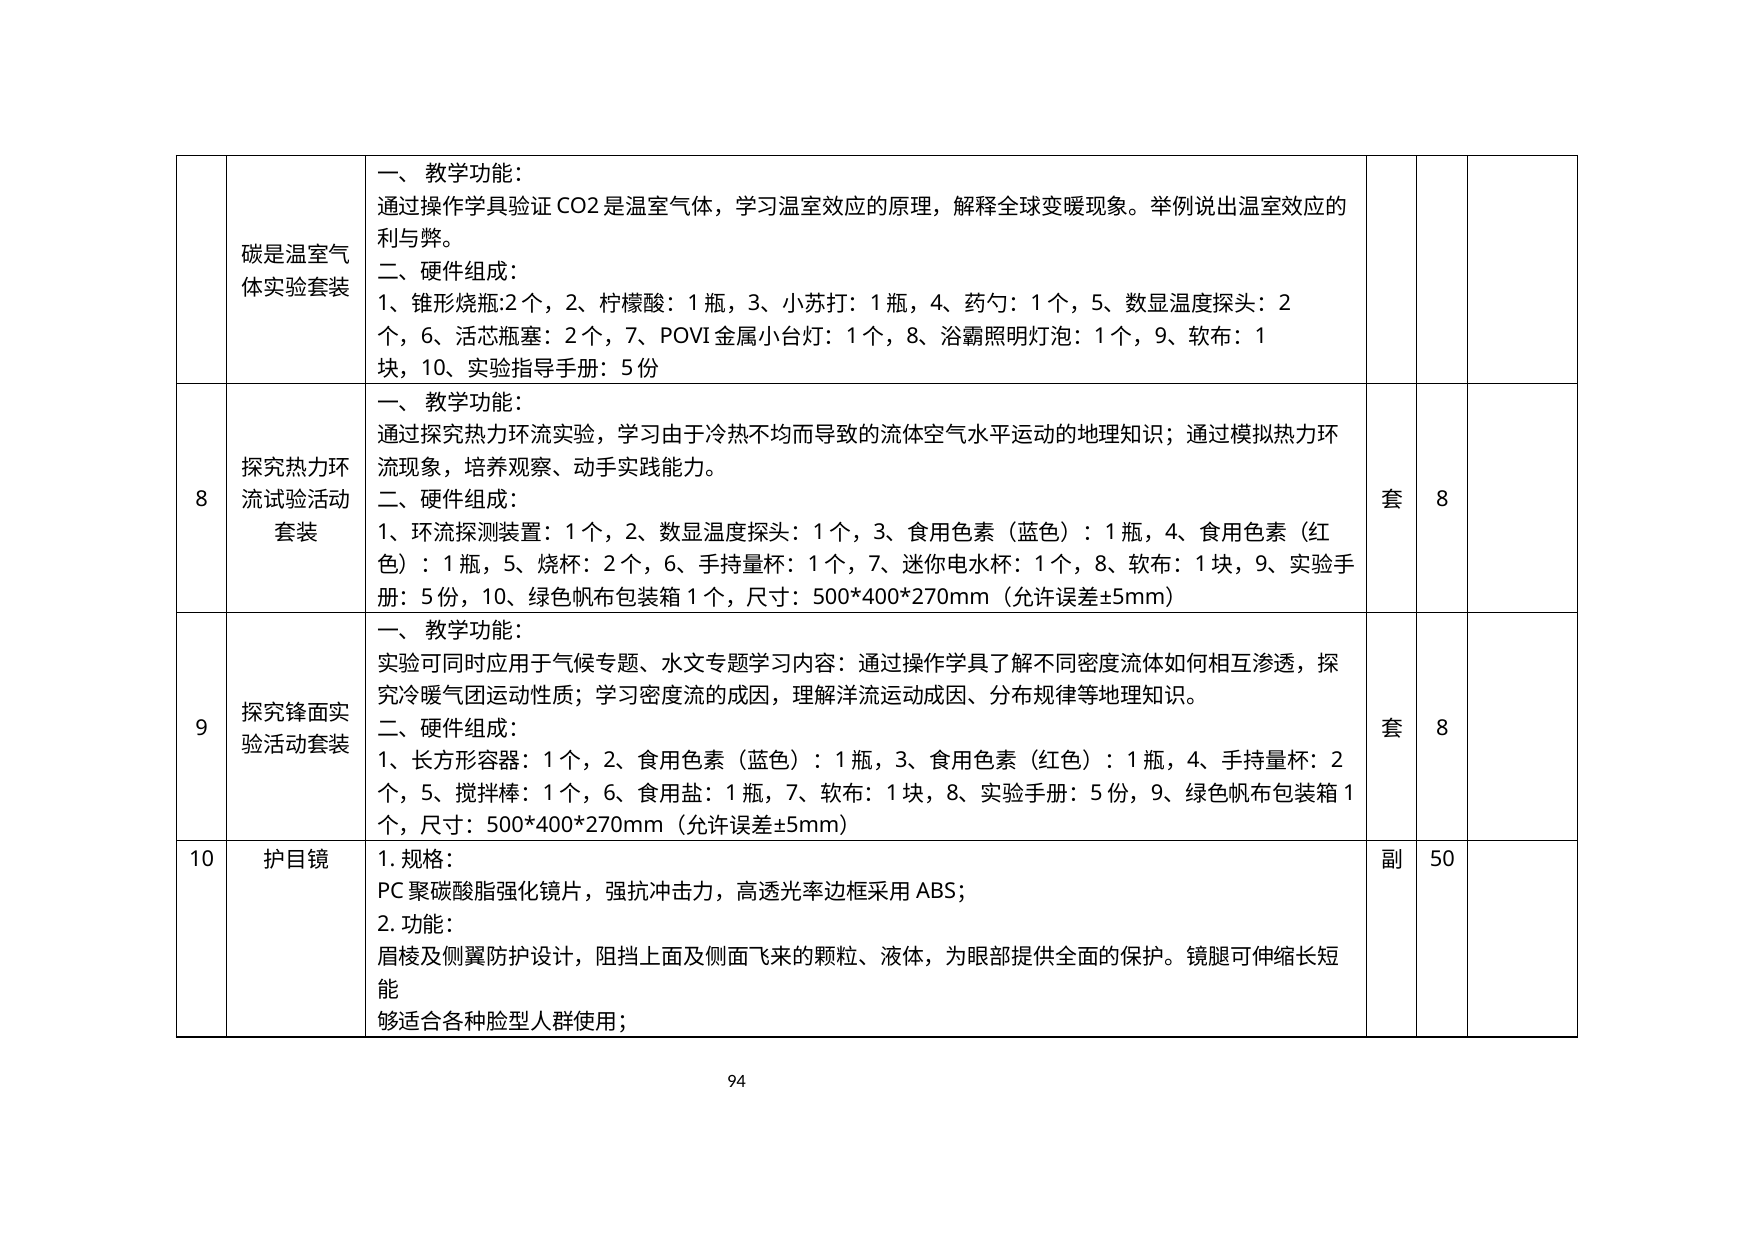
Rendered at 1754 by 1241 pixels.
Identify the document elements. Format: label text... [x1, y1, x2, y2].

table_cell 套 [1367, 156, 1416, 383]
table_cell 8 [1417, 384, 1467, 612]
table_cell 9 [177, 613, 226, 840]
table_cell [1468, 841, 1577, 1036]
table_cell 副 [1367, 841, 1416, 1036]
table_cell 50 [1417, 841, 1467, 1036]
table_cell 验证二氧化碳是温室气体实验套装 [227, 156, 365, 383]
table_cell [1468, 384, 1577, 612]
table_cell 一、 教学功能： 实验可同时应用于气候专题、水文专题学习内容：通过操作学具了解不同密度流体如何相互渗透，探究冷暖气团运动性质；学习密度流的成因，理解洋流运动成因、分布规律等地理知识。 二、硬件组成： 1、长方形容器：1个，2、食用色素（蓝色）：1瓶，3、食用色素（红色）：1瓶，4、手持量杯：2个，5、搅拌棒：1个，6、食用盐：1瓶，7、软布：1块，8、实验手册：5份，9、绿色帆布包装箱 1个，尺寸：500*400*270mm（允许误差±5mm） [366, 613, 1366, 840]
table_cell 护目镜 [227, 841, 365, 1036]
table_cell 8 [177, 384, 226, 612]
table_cell 套 [1367, 613, 1416, 840]
table_cell 探究锋面实验活动套装 [227, 613, 365, 840]
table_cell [366, 156, 1366, 383]
table_cell 套 [1367, 384, 1416, 612]
table_cell 8 [1417, 156, 1467, 383]
table_cell 一、 教学功能： 通过探究热力环流实验，学习由于冷热不均而导致的流体空气水平运动的地理知识；通过模拟热力环流现象，培养观察、动手实践能力。 二、硬件组成： 1、环流探测装置：1个，2、数显温度探头：1个，3、食用色素（蓝色）：1瓶，4、食用色素（红色）：1瓶，5、烧杯：2个，6、手持量杯：1个，7、迷你电水杯：1个，8、软布：1块，9、实验手册：5份，10、绿色帆布包装箱 1个，尺寸：500*400*270mm（允许误差±5mm） [366, 384, 1366, 612]
table_cell 10 [177, 841, 226, 1036]
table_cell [366, 841, 1366, 1036]
table_cell [1468, 613, 1577, 840]
table_cell 7 [177, 156, 226, 383]
table_cell 8 [1417, 613, 1467, 840]
table_cell 探究热力环流试验活动套装 [227, 384, 365, 612]
table_cell [1468, 156, 1577, 383]
